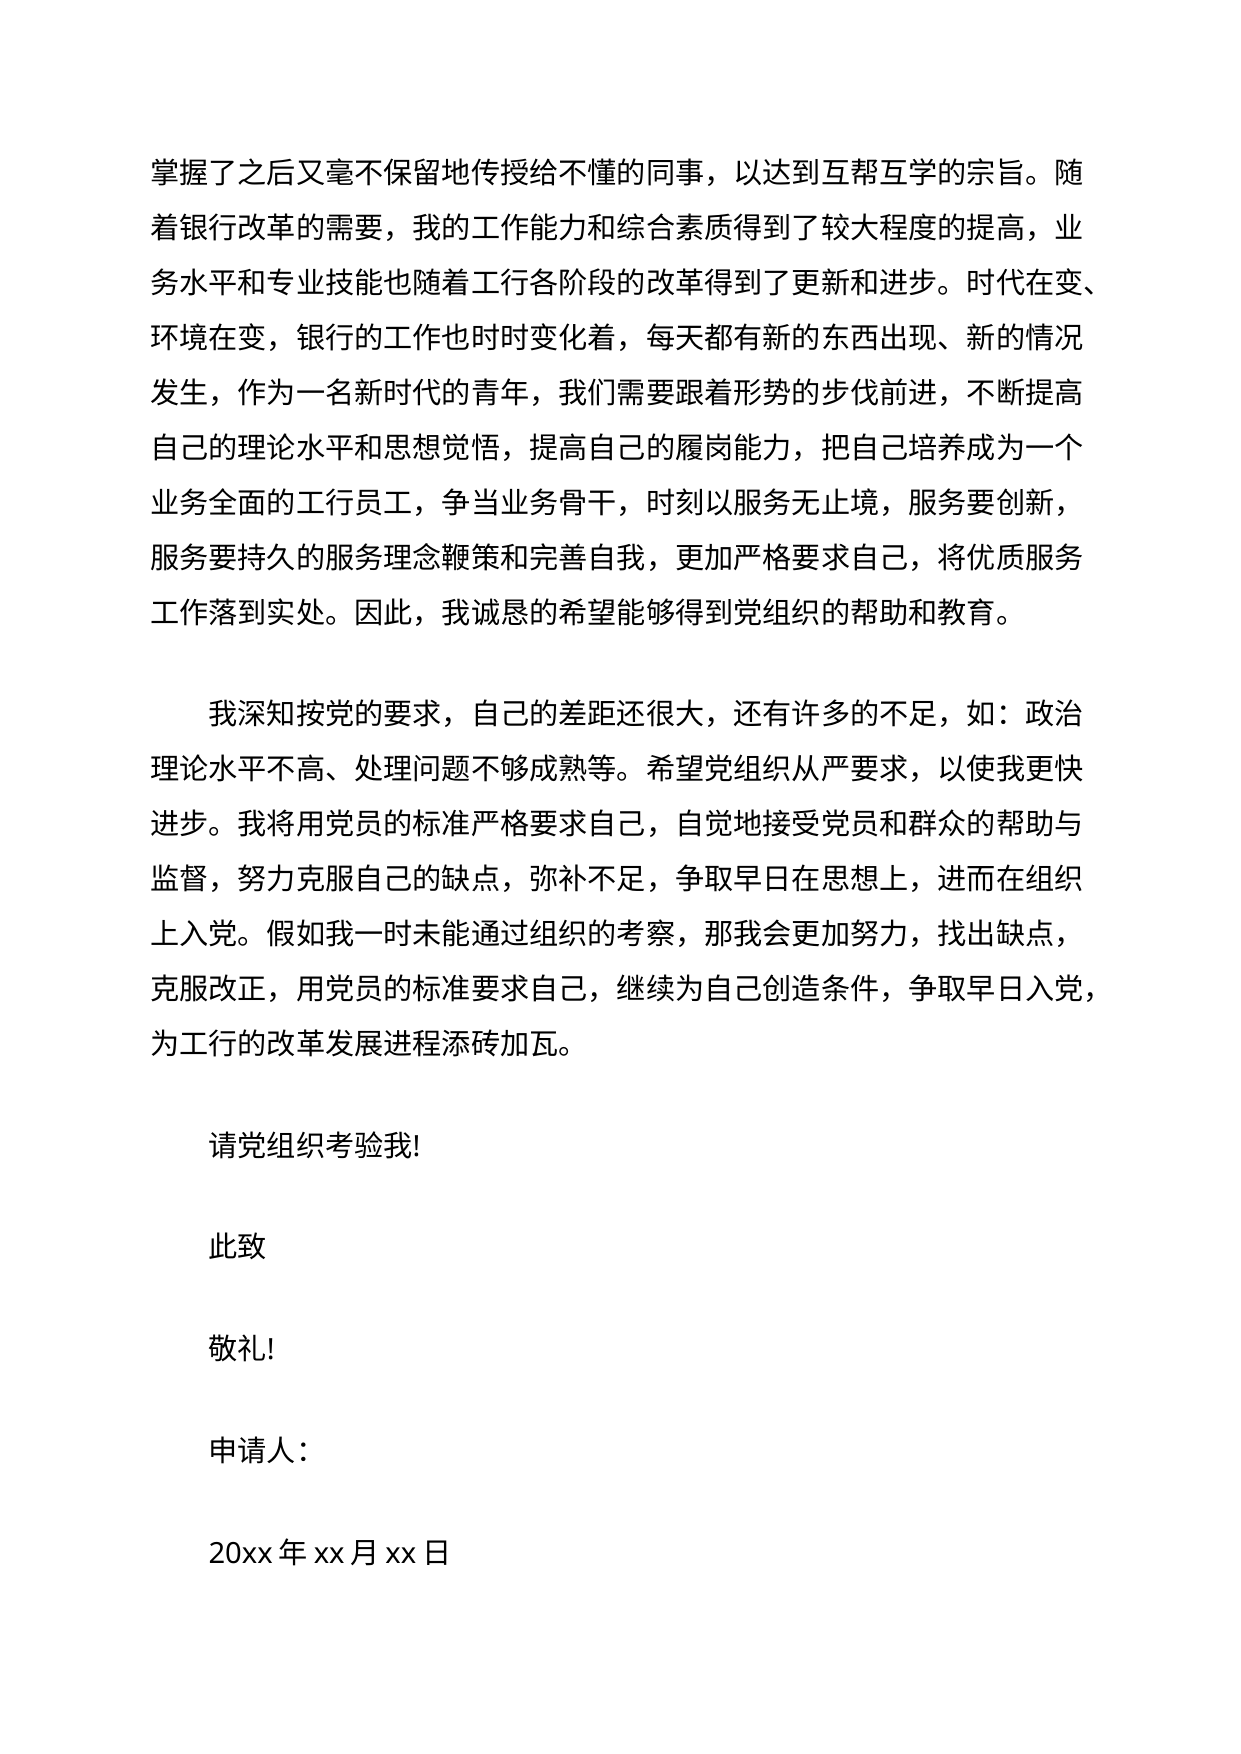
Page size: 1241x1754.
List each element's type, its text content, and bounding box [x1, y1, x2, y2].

text 我深知按党的要求，自己的差距还很大，还有许多的不足，如：政治理论水平不高、处理问题不够成熟等。希望党组织从严要求，以使我更快进步。我将用党员的标准严格要求自己，自觉地接受党员和群众的帮助与监督，努力克服自己的缺点，弥补不足，争取早日在思想上，进而在组织上入党。假如我一时未能通过组织的考察，那我会更加努力，找出缺点，克服改正，用党员的标准要求自己，继续为自己创造条件，争取早日入党，为工行的改革发展进程添砖加瓦。 [150, 691, 1090, 1063]
text 20xx年xx月xx日 [150, 1529, 1090, 1572]
text 敬礼! [150, 1326, 1090, 1368]
text 此致 [150, 1224, 1090, 1266]
text 申请人： [150, 1428, 1090, 1470]
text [150, 150, 1090, 631]
text 请党组织考验我! [150, 1122, 1090, 1164]
